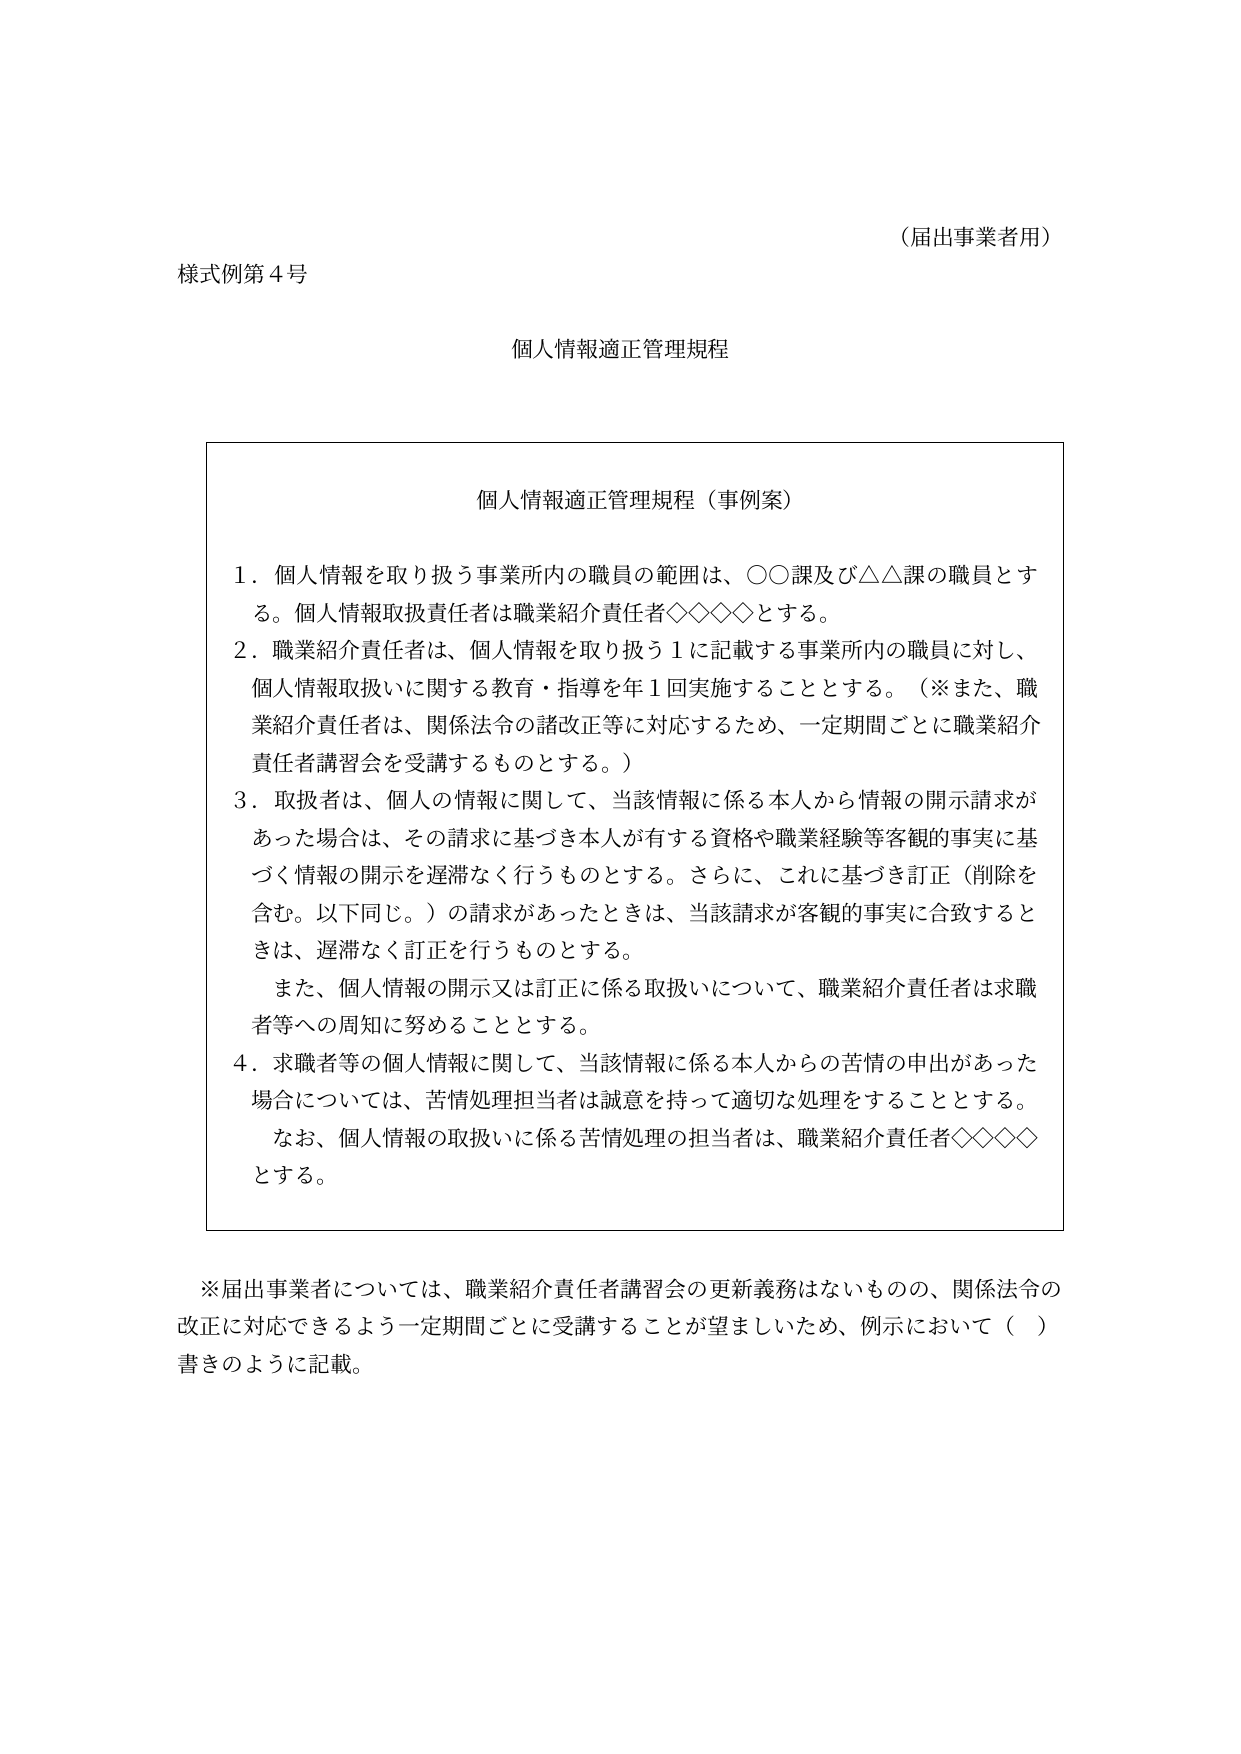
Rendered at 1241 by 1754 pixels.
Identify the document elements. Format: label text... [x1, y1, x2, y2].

table_header 個人情報適正管理規程（事例案） １．個人情報を取り扱う事業所内の職員の範囲は、○○課及び△△課の職員とする。個人情報取扱責任者は職業紹介責任者◇◇◇◇とする。 ２．職業紹介責任者は、個人情報を取り扱う１に記載する事業所内の職員に対し、個人情報取扱いに関する教育・指導を年１回実施することとする。（※また、職業紹介責任者は、関係法令の諸改正等に対応するため、一定期間ごとに職業紹介責任者講習会を受講するものとする。） ３．取扱者は、個人の情報に関して、当該情報に係る本人から情報の開示請求があった場合は、その請求に基づき本人が有する資格や職業経験等客観的事実に基づく情報の開示を遅滞なく行うものとする。さらに、これに基づき訂正（削除を含む。以下同じ。）の請求があったときは、当該請求が客観的事実に合致するときは、遅滞なく訂正を行うものとする。 また、個人情報の開示又は訂正に係る取扱いについて、職業紹介責任者は求職者等への周知に努めることとする。 ４．求職者等の個人情報に関して、当該情報に係る本人からの苦情の申出があった場合については、苦情処理担当者は誠意を持って適切な処理をすることとする。 なお、個人情報の取扱いに係る苦情処理の担当者は、職業紹介責任者◇◇◇◇とする。 [207, 443, 1063, 1230]
text （届出事業者用） [177, 217, 1063, 254]
text 様式例第４号 [177, 254, 1063, 292]
text 個人情報適正管理規程 [177, 329, 1063, 367]
text ※届出事業者については、職業紹介責任者講習会の更新義務はないものの、関係法令の改正に対応できるよう一定期間ごとに受講することが望ましいため、例示において（ ）書きのように記載。 [177, 1269, 1063, 1381]
